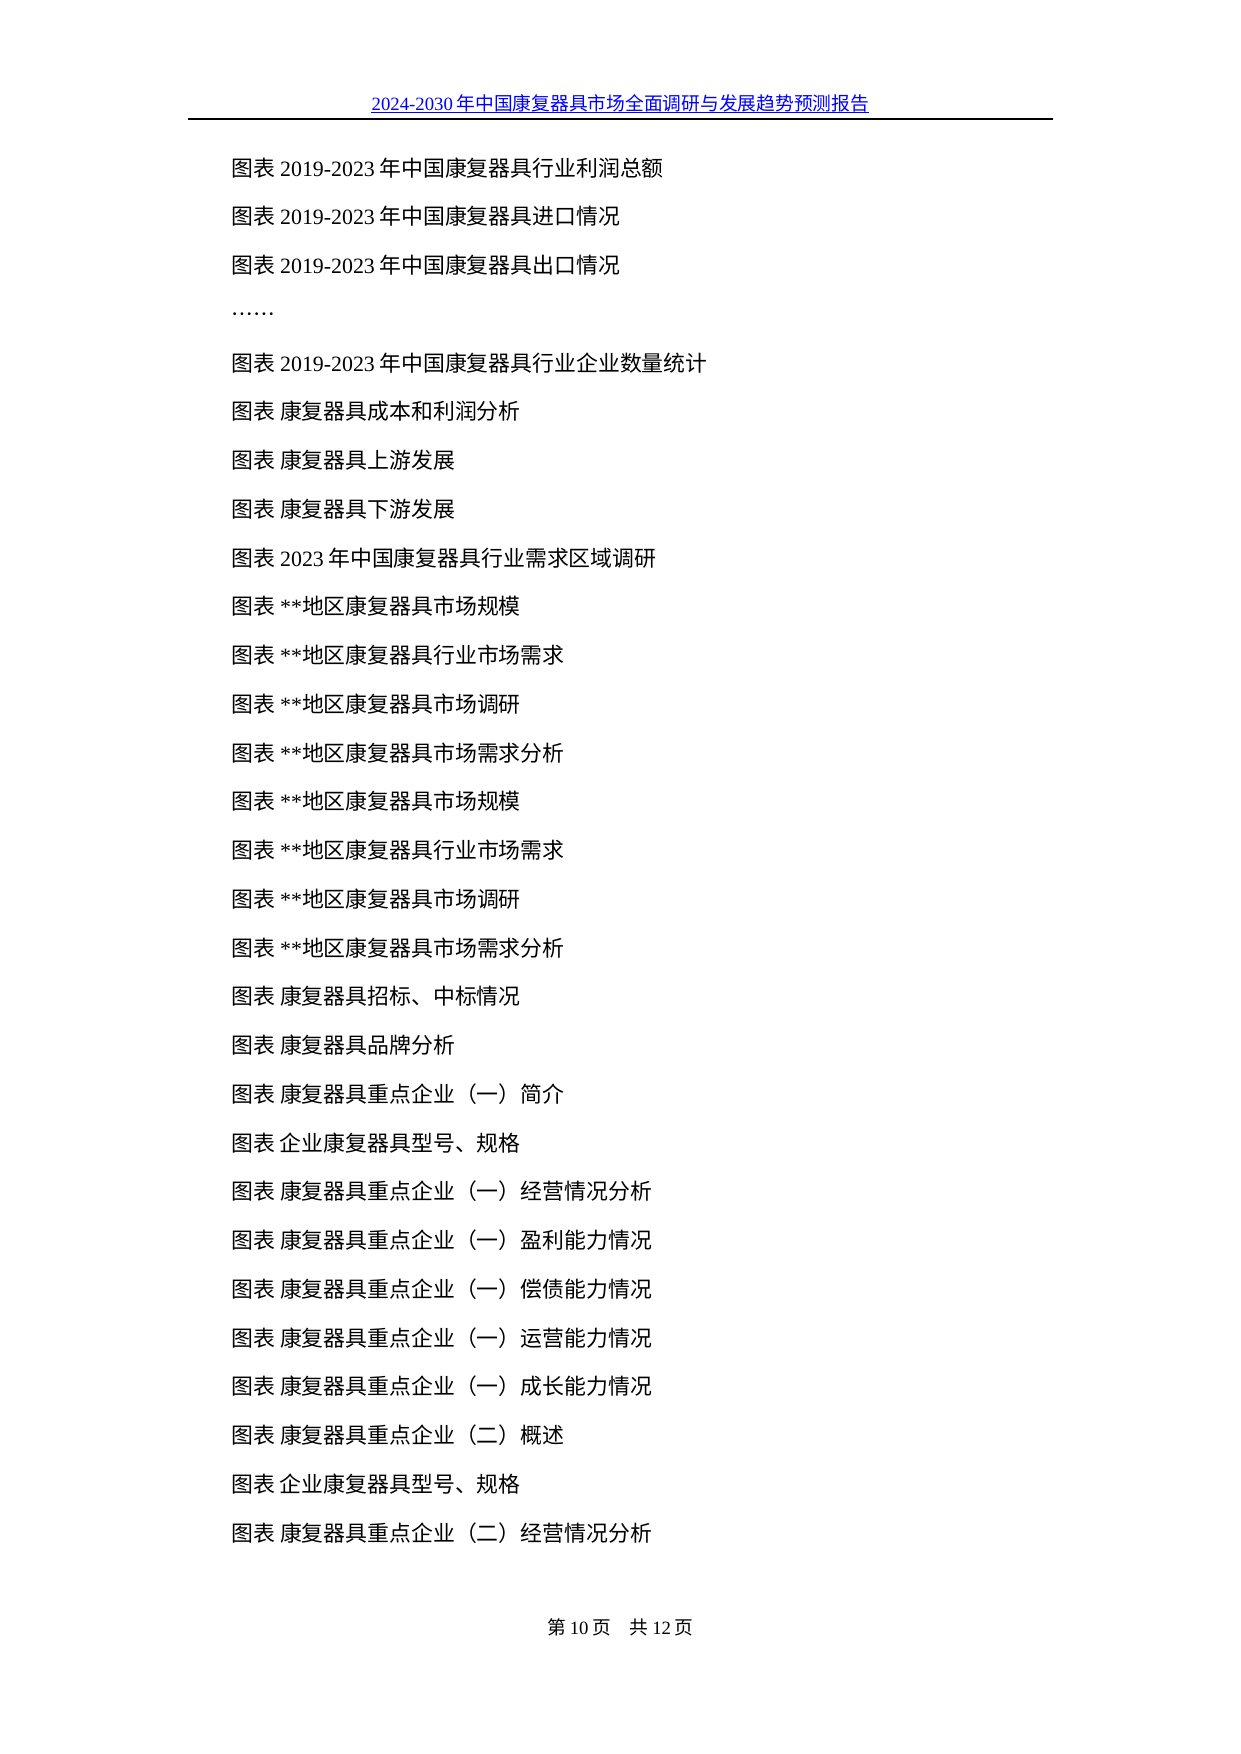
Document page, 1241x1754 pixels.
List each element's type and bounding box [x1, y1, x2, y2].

text [187, 150, 1053, 1548]
